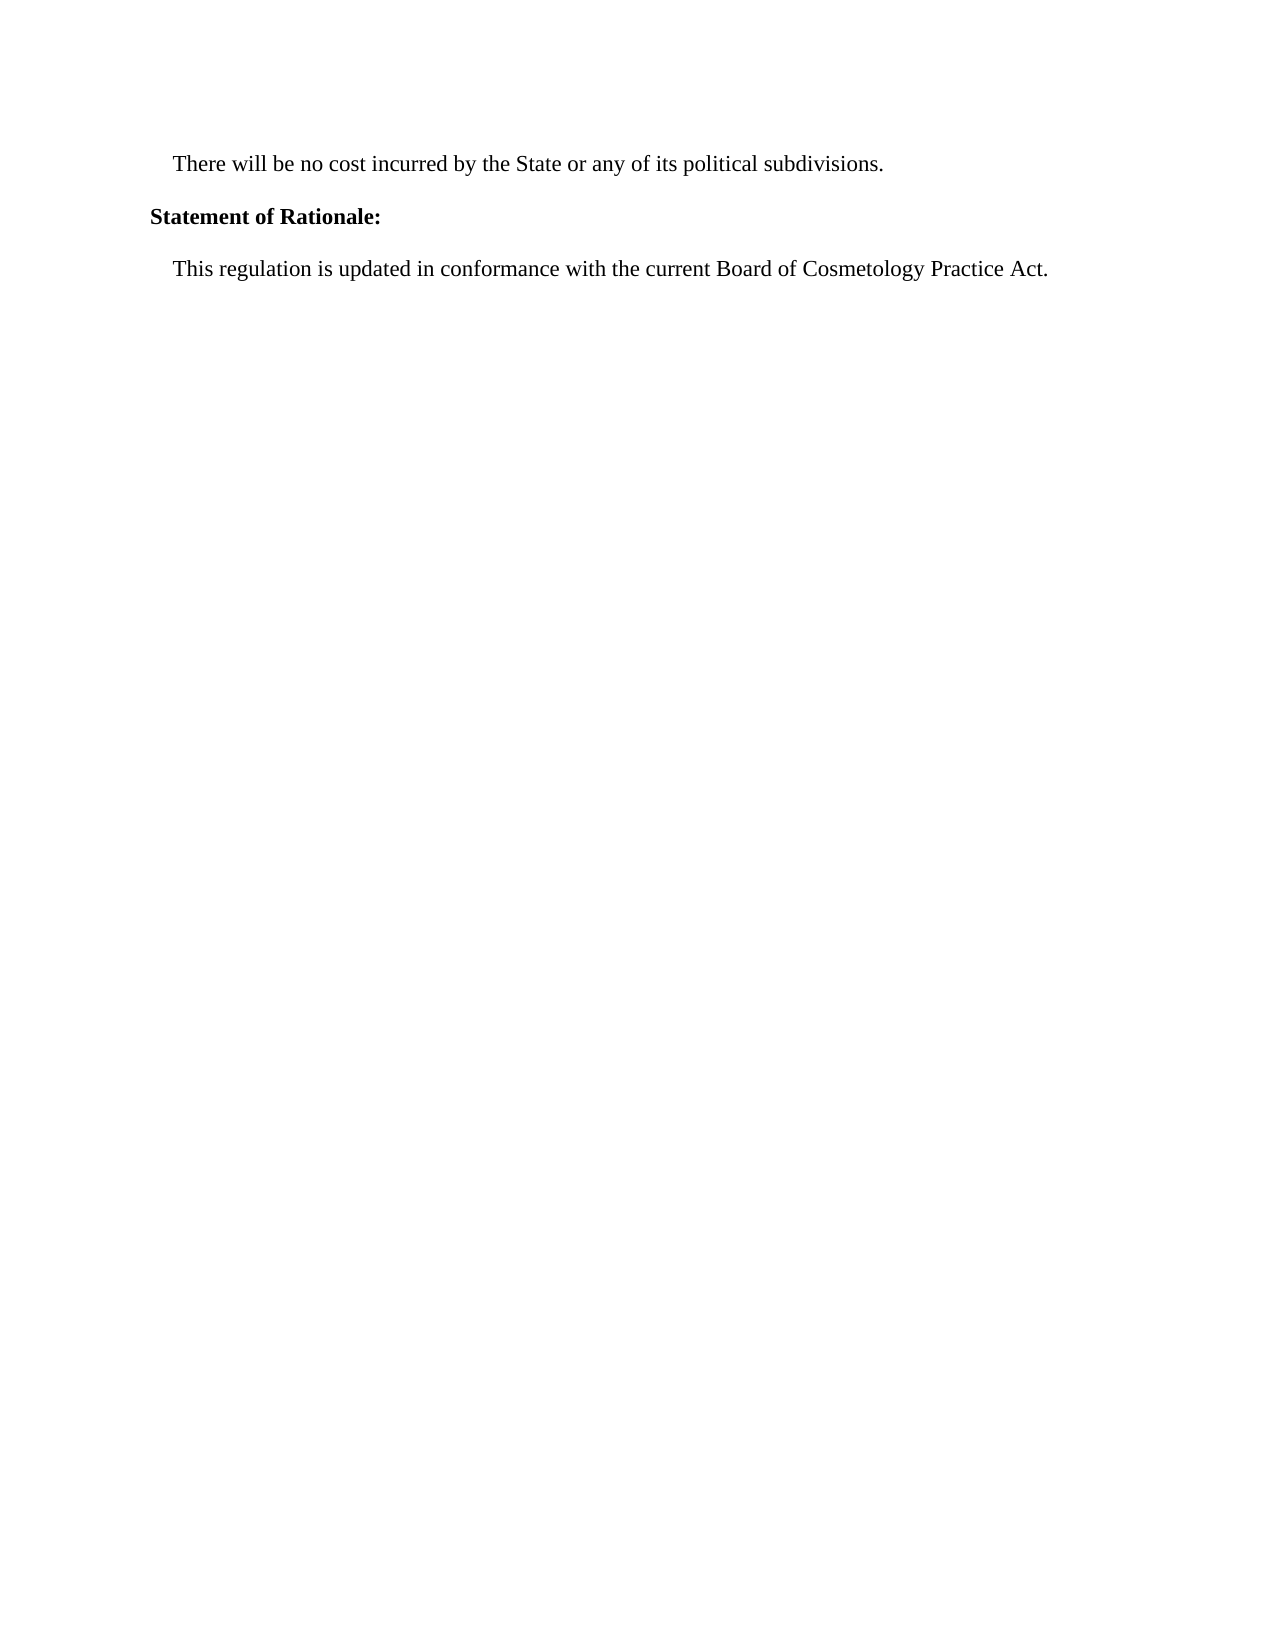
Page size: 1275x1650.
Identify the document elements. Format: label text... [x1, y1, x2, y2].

text This regulation is updated in conformance with the current Board of Cosmetology Practice Act. [150, 255, 1125, 282]
text Statement of Rationale: [150, 203, 1125, 229]
text There will be no cost incurred by the State or any of its political subdivisions. [150, 150, 1125, 176]
